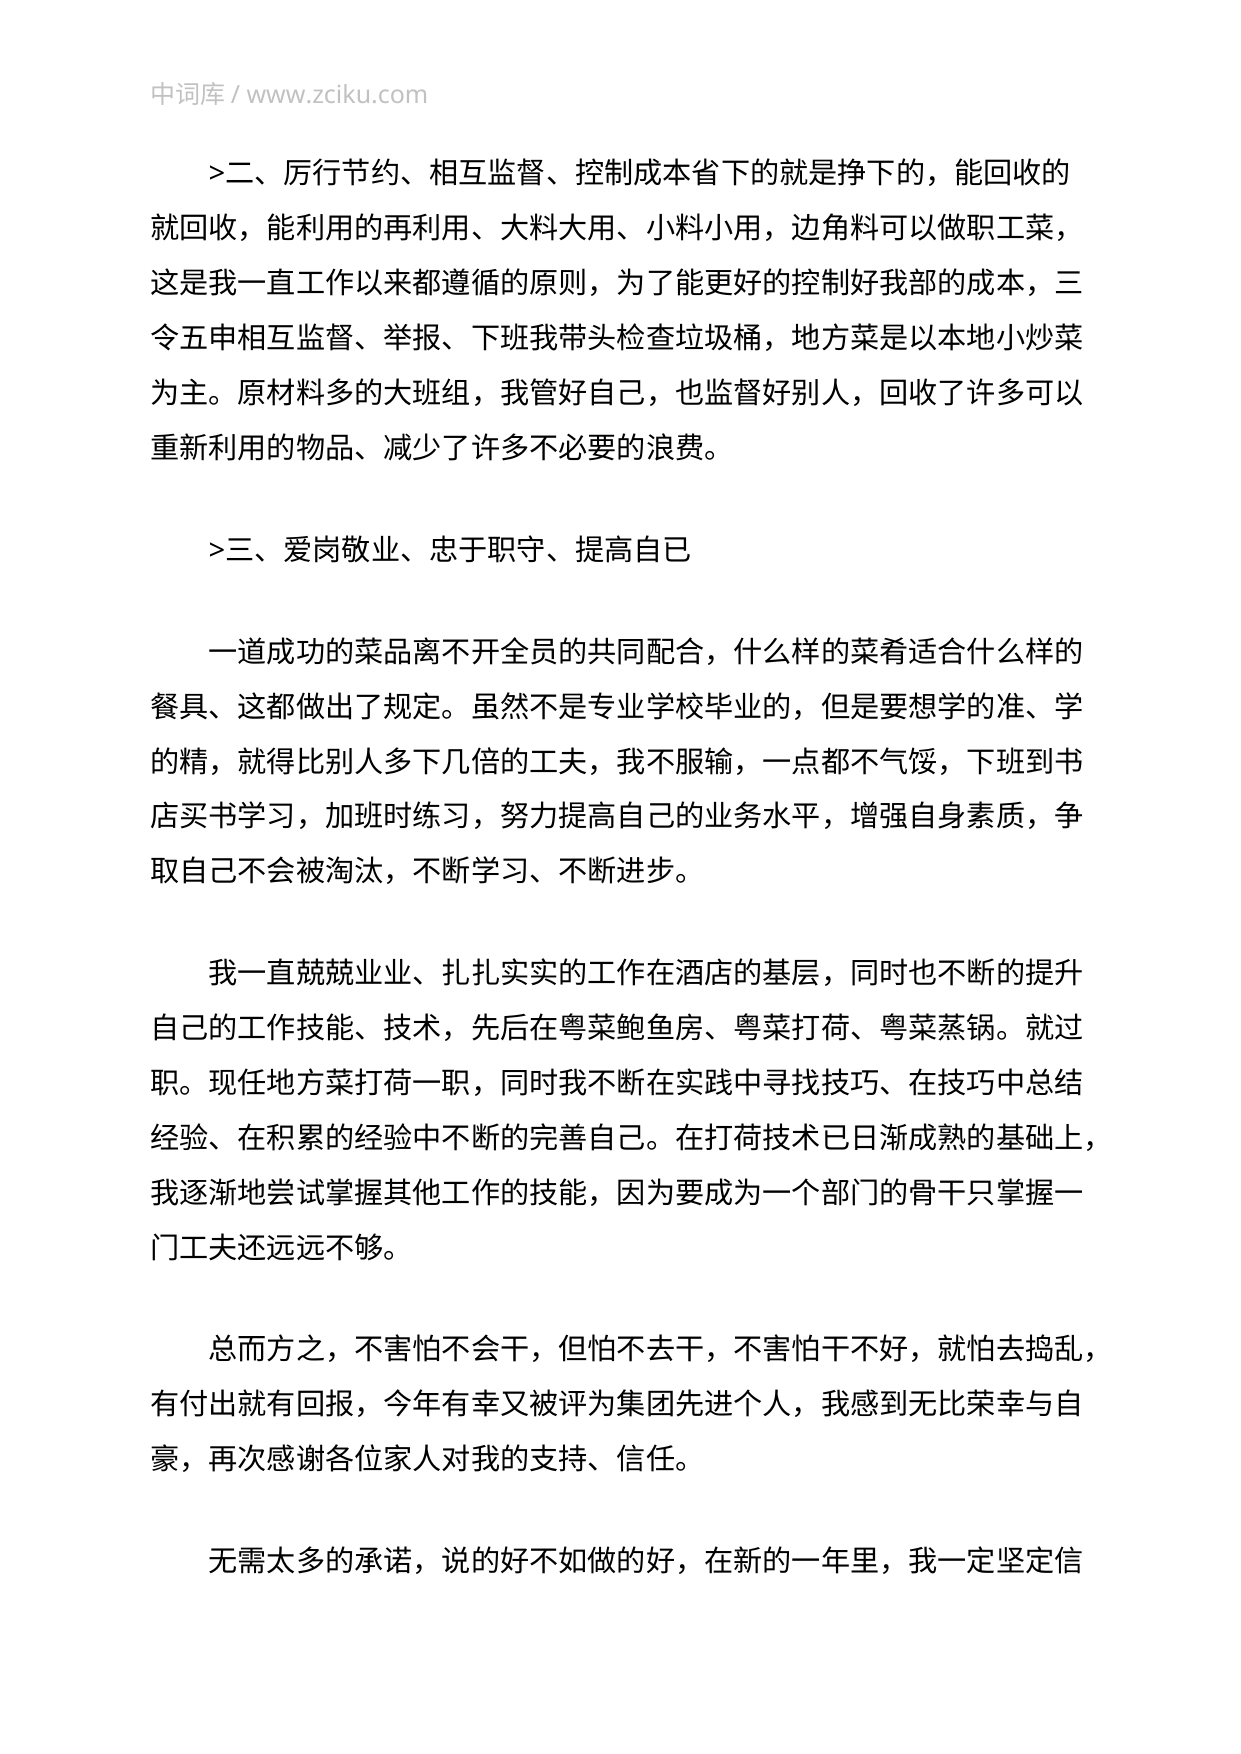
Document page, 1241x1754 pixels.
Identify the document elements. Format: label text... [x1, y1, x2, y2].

text >二、厉行节约、相互监督、控制成本省下的就是挣下的，能回收的就回收，能利用的再利用、大料大用、小料小用，边角料可以做职工菜，这是我一直工作以来都遵循的原则，为了能更好的控制好我部的成本，三令五申相互监督、举报、下班我带头检查垃圾桶，地方菜是以本地小炒菜为主。原材料多的大班组，我管好自己，也监督好别人，回收了许多可以重新利用的物品、减少了许多不必要的浪费。 [150, 150, 1090, 467]
text 我一直兢兢业业、扎扎实实的工作在酒店的基层，同时也不断的提升自己的工作技能、技术，先后在粤菜鲍鱼房、粤菜打荷、粤菜蒸锅。就过职。现任地方菜打荷一职，同时我不断在实践中寻找技巧、在技巧中总结经验、在积累的经验中不断的完善自己。在打荷技术已日渐成熟的基础上，我逐渐地尝试掌握其他工作的技能，因为要成为一个部门的骨干只掌握一门工夫还远远不够。 [150, 950, 1090, 1266]
text >三、爱岗敬业、忠于职守、提高自已 [150, 526, 1090, 569]
text 一道成功的菜品离不开全员的共同配合，什么样的菜肴适合什么样的餐具、这都做出了规定。虽然不是专业学校毕业的，但是要想学的准、学的精，就得比别人多下几倍的工夫，我不服输，一点都不气馁，下班到书店买书学习，加班时练习，努力提高自己的业务水平，增强自身素质，争取自己不会被淘汰，不断学习、不断进步。 [150, 628, 1090, 890]
text 总而方之，不害怕不会干，但怕不去干，不害怕干不好，就怕去捣乱，有付出就有回报，今年有幸又被评为集团先进个人，我感到无比荣幸与自豪，再次感谢各位家人对我的支持、信任。 [150, 1326, 1090, 1478]
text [150, 1537, 1090, 1580]
